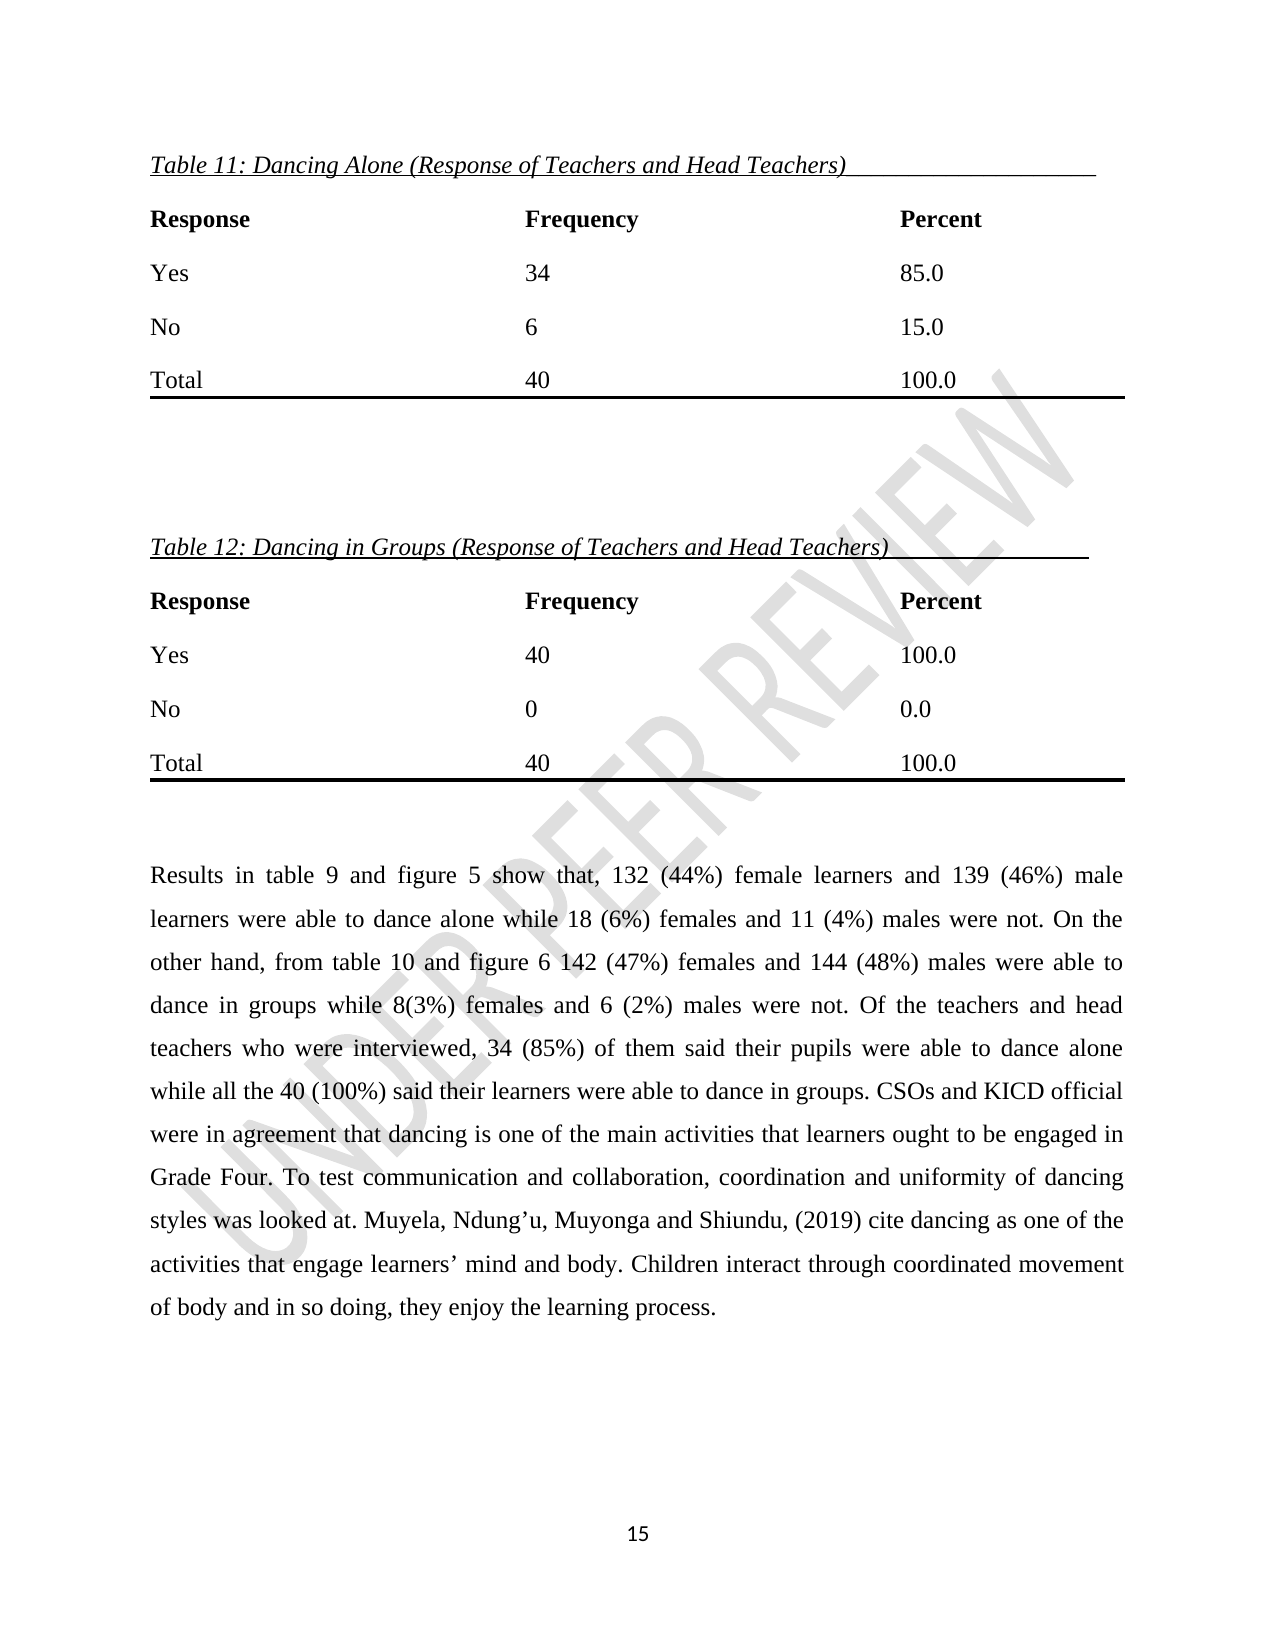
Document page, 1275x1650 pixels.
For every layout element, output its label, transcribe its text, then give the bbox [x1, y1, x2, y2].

text Response Frequency Percent [150, 204, 1125, 233]
text Yes 40 100.0 [150, 640, 1125, 669]
text Table 11: Dancing Alone (Response of Teachers and Head Teachers)____________________ [150, 150, 1125, 179]
text No 0 0.0 [150, 694, 1125, 722]
text Yes 34 85.0 [150, 258, 1125, 286]
text Results in table 9 and figure 5 show that, 132 (44%) female learners and 139 (46%) male learners were able to dance alone while 18 (6%) females and 11 (4%) males were not. On the other hand, from table 10 and figure 6 142 (47%) females and 144 (48%) males were able to dance in groups while 8(3%) females and 6 (2%) males were not. Of the teachers and head teachers who were interviewed, 34 (85%) of them said their pupils were able to dance alone while all the 40 (100%) said their learners were able to dance in groups. CSOs and KICD official were in agreement that dancing is one of the main activities that learners ought to be engaged in Grade Four. To test communication and collaboration, coordination and uniformity of dancing styles was looked at. Muyela, Ndung’u, Muyonga and Shiundu, (2019) cite dancing as one of the activities that engage learners’ mind and body. Children interact through coordinated movement of body and in so doing, they enjoy the learning process. [150, 861, 1125, 1321]
text Table 12: Dancing in Groups (Response of Teachers and Head Teachers)________________ [150, 532, 1125, 561]
text Response Frequency Percent [150, 586, 1125, 615]
text No 6 15.0 [150, 312, 1125, 340]
text Total 40 100.0 [150, 365, 1125, 396]
text Total 40 100.0 [150, 748, 1125, 778]
